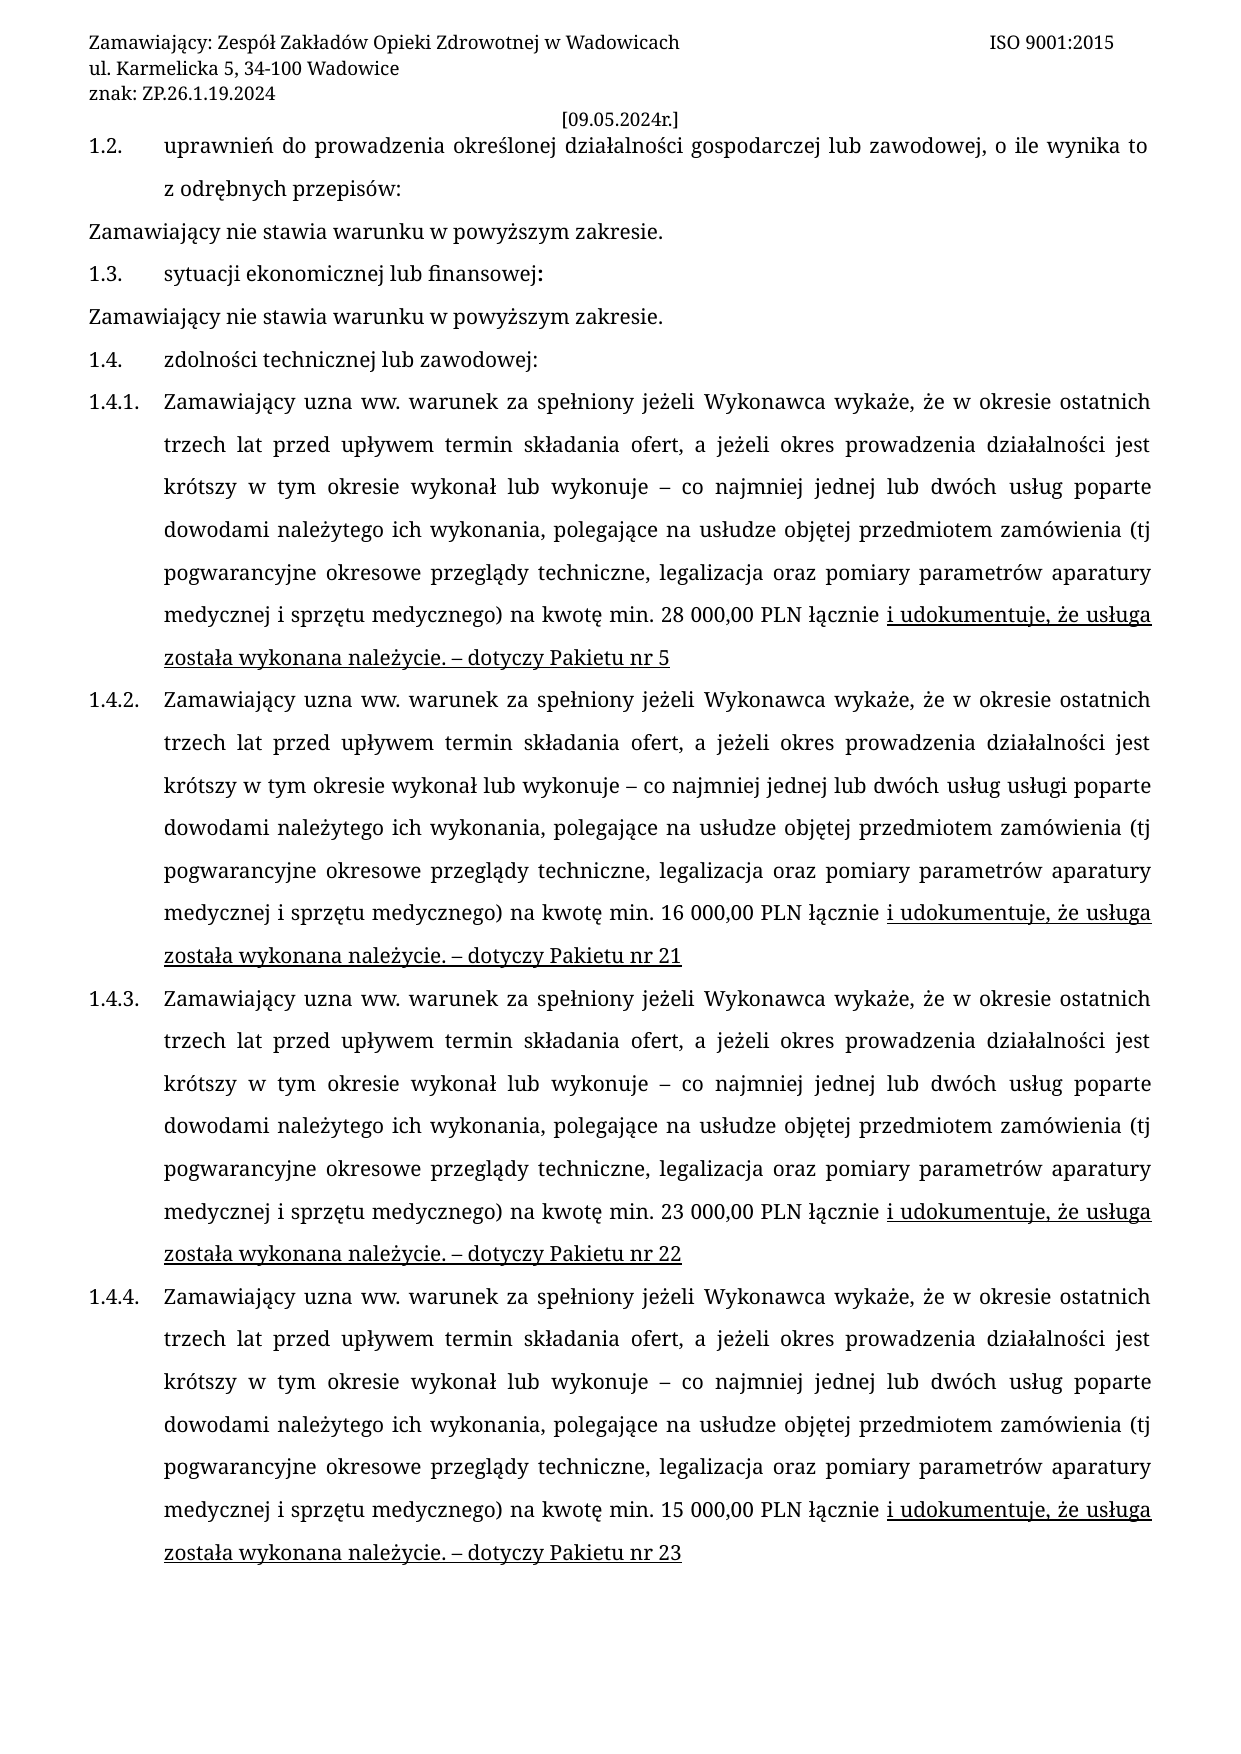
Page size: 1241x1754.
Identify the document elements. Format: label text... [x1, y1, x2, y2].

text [89, 217, 1149, 245]
list Zamawiający uzna ww. warunek za spełniony jeżeli Wykonawca wykaże, że w okresie ostatnich trzech lat przed upływem termin składania ofert, a jeżeli okres prowadzenia działalności jest krótszy w tym okresie wykonał lub wykonuje – co najmniej jednej lub dwóch usług poparte dowodami należytego ich wykonania, polegające na usłudze objętej przedmiotem zamówienia (tj pogwarancyjne okresowe przeglądy techniczne, legalizacja oraz pomiary parametrów aparatury medycznej i sprzętu medycznego) na kwotę min. 23 000,00 PLN łącznie i udokumentuje, że usługa została wykonana należycie. – dotyczy Pakietu nr 22 [89, 984, 1152, 1268]
list zdolności technicznej lub zawodowej: [89, 345, 1149, 373]
text Zamawiający nie stawia warunku w powyższym zakresie. [89, 302, 1149, 331]
list Zamawiający uzna ww. warunek za spełniony jeżeli Wykonawca wykaże, że w okresie ostatnich trzech lat przed upływem termin składania ofert, a jeżeli okres prowadzenia działalności jest krótszy w tym okresie wykonał lub wykonuje – co najmniej jednej lub dwóch usług usługi poparte dowodami należytego ich wykonania, polegające na usłudze objętej przedmiotem zamówienia (tj pogwarancyjne okresowe przeglądy techniczne, legalizacja oraz pomiary parametrów aparatury medycznej i sprzętu medycznego) na kwotę min. 16 000,00 PLN łącznie i udokumentuje, że usługa została wykonana należycie. – dotyczy Pakietu nr 21 [89, 686, 1152, 969]
list sytuacji ekonomicznej lub finansowej: [89, 259, 1149, 288]
list Zamawiający uzna ww. warunek za spełniony jeżeli Wykonawca wykaże, że w okresie ostatnich trzech lat przed upływem termin składania ofert, a jeżeli okres prowadzenia działalności jest krótszy w tym okresie wykonał lub wykonuje – co najmniej jednej lub dwóch usług poparte dowodami należytego ich wykonania, polegające na usłudze objętej przedmiotem zamówienia (tj pogwarancyjne okresowe przeglądy techniczne, legalizacja oraz pomiary parametrów aparatury medycznej i sprzętu medycznego) na kwotę min. 15 000,00 PLN łącznie i udokumentuje, że usługa została wykonana należycie. – dotyczy Pakietu nr 23 [89, 1282, 1152, 1566]
list Zamawiający uzna ww. warunek za spełniony jeżeli Wykonawca wykaże, że w okresie ostatnich trzech lat przed upływem termin składania ofert, a jeżeli okres prowadzenia działalności jest krótszy w tym okresie wykonał lub wykonuje – co najmniej jednej lub dwóch usług poparte dowodami należytego ich wykonania, polegające na usłudze objętej przedmiotem zamówienia (tj pogwarancyjne okresowe przeglądy techniczne, legalizacja oraz pomiary parametrów aparatury medycznej i sprzętu medycznego) na kwotę min. 28 000,00 PLN łącznie i udokumentuje, że usługa została wykonana należycie. – dotyczy Pakietu nr 5 [89, 387, 1152, 671]
list uprawnień do prowadzenia określonej działalności gospodarczej lub zawodowej, o ile wynika to z odrębnych przepisów: [89, 132, 1149, 203]
